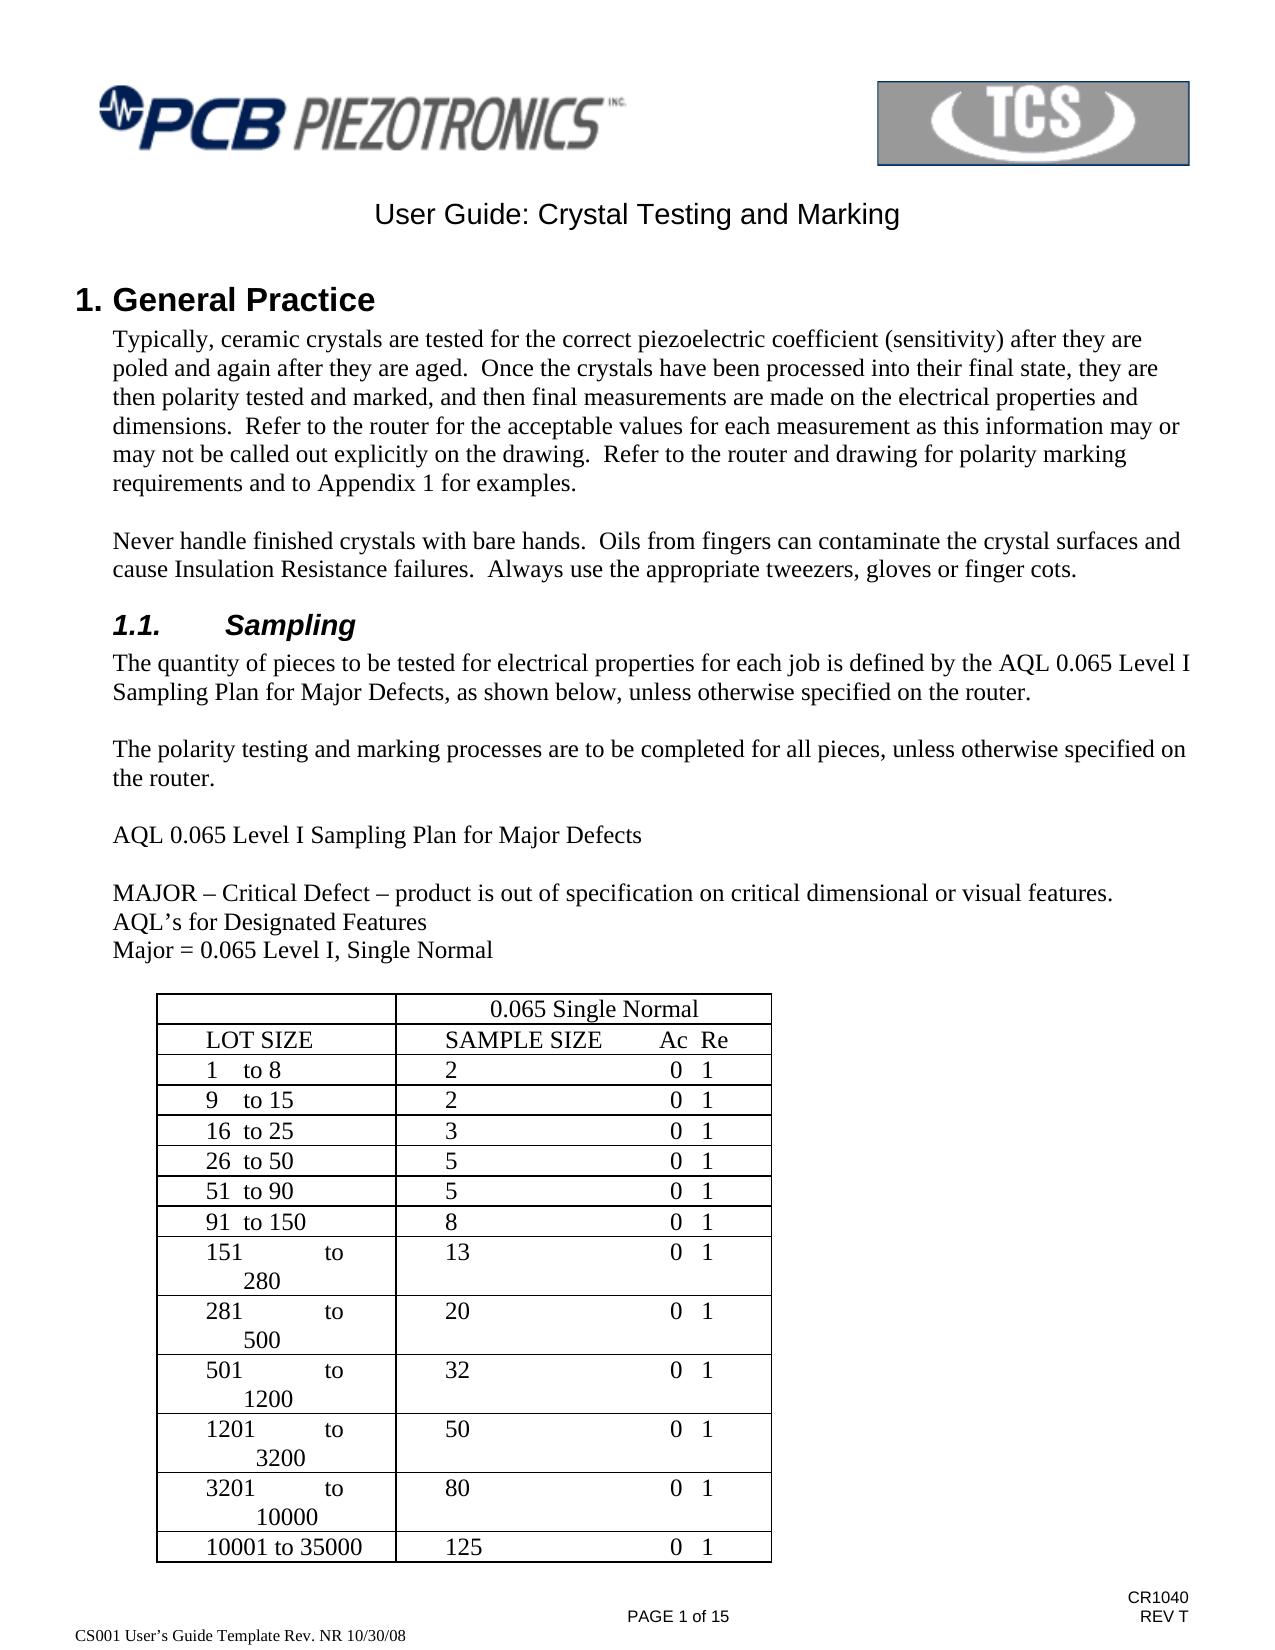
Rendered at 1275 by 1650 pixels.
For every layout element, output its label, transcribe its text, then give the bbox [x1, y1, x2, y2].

table_cell 2 0 1 [397, 1086, 771, 1114]
table_header [158, 995, 395, 1023]
table_cell to 1200 [158, 1355, 395, 1413]
table_cell 10001 to 35000 [158, 1532, 395, 1561]
table_cell 80 0 1 [397, 1473, 771, 1531]
table_cell to 280 [158, 1237, 395, 1294]
table_cell to 50 [158, 1146, 395, 1175]
list Typically, ceramic crystals are tested for the correct piezoelectric coefficient (sensitivity) after they are poled and again after they are aged. Once the crystals have been processed into their final state, they are then polarity tested and marked, and then final measurements are made on the electrical properties and dimensions. Refer to the router for the acceptable values for each measurement as this information may or may not be called out explicitly on the drawing. Refer to the router and drawing for polarity marking requirements and to Appendix 1 for examples. [112, 324, 1200, 497]
table_cell to 90 [158, 1177, 395, 1205]
table_cell to 3200 [158, 1414, 395, 1472]
table_cell 20 0 1 [397, 1296, 771, 1354]
table_cell to 15 [158, 1086, 395, 1114]
table_cell 50 0 1 [397, 1414, 771, 1472]
table_cell to 500 [158, 1296, 395, 1354]
table_header 0.065 Single Normal [397, 995, 771, 1023]
table_cell SAMPLE SIZE Ac Re [397, 1025, 771, 1054]
list AQL 0.065 Level I Sampling Plan for Major Defects [112, 821, 1200, 849]
list MAJOR – Critical Defect – product is out of specification on critical dimensional or visual features. [112, 878, 1200, 907]
table_cell 5 0 1 [397, 1177, 771, 1205]
table_cell 125 0 1 [397, 1532, 771, 1561]
picture [877, 81, 1190, 166]
table_cell 13 0 1 [397, 1237, 771, 1294]
table_cell 2 0 1 [397, 1055, 771, 1084]
table_cell 5 0 1 [397, 1146, 771, 1175]
table_cell 32 0 1 [397, 1355, 771, 1413]
table_cell 8 0 1 [397, 1207, 771, 1236]
table_cell 3 0 1 [397, 1116, 771, 1144]
table_cell to 8 [158, 1055, 395, 1084]
list The quantity of pieces to be tested for electrical properties for each job is defined by the AQL 0.065 Level I Sampling Plan for Major Defects, as shown below, unless otherwise specified on the router. [112, 648, 1200, 706]
text Major = 0.065 Level I, Single Normal [75, 936, 1200, 964]
picture [89, 81, 636, 160]
text AQL’s for Designated Features [75, 907, 1200, 936]
subtitle General Practice [75, 280, 1200, 318]
table_cell to 10000 [158, 1473, 395, 1531]
table_cell to 150 [158, 1207, 395, 1236]
table_cell LOT SIZE [158, 1025, 395, 1054]
table_cell to 25 [158, 1116, 395, 1144]
list Never handle finished crystals with bare hands. Oils from fingers can contaminate the crystal surfaces and cause Insulation Resistance failures. Always use the appropriate tweezers, gloves or finger cots. [112, 526, 1200, 583]
subtitle Sampling [112, 608, 1200, 642]
list The polarity testing and marking processes are to be completed for all pieces, unless otherwise specified on the router. [112, 734, 1200, 792]
